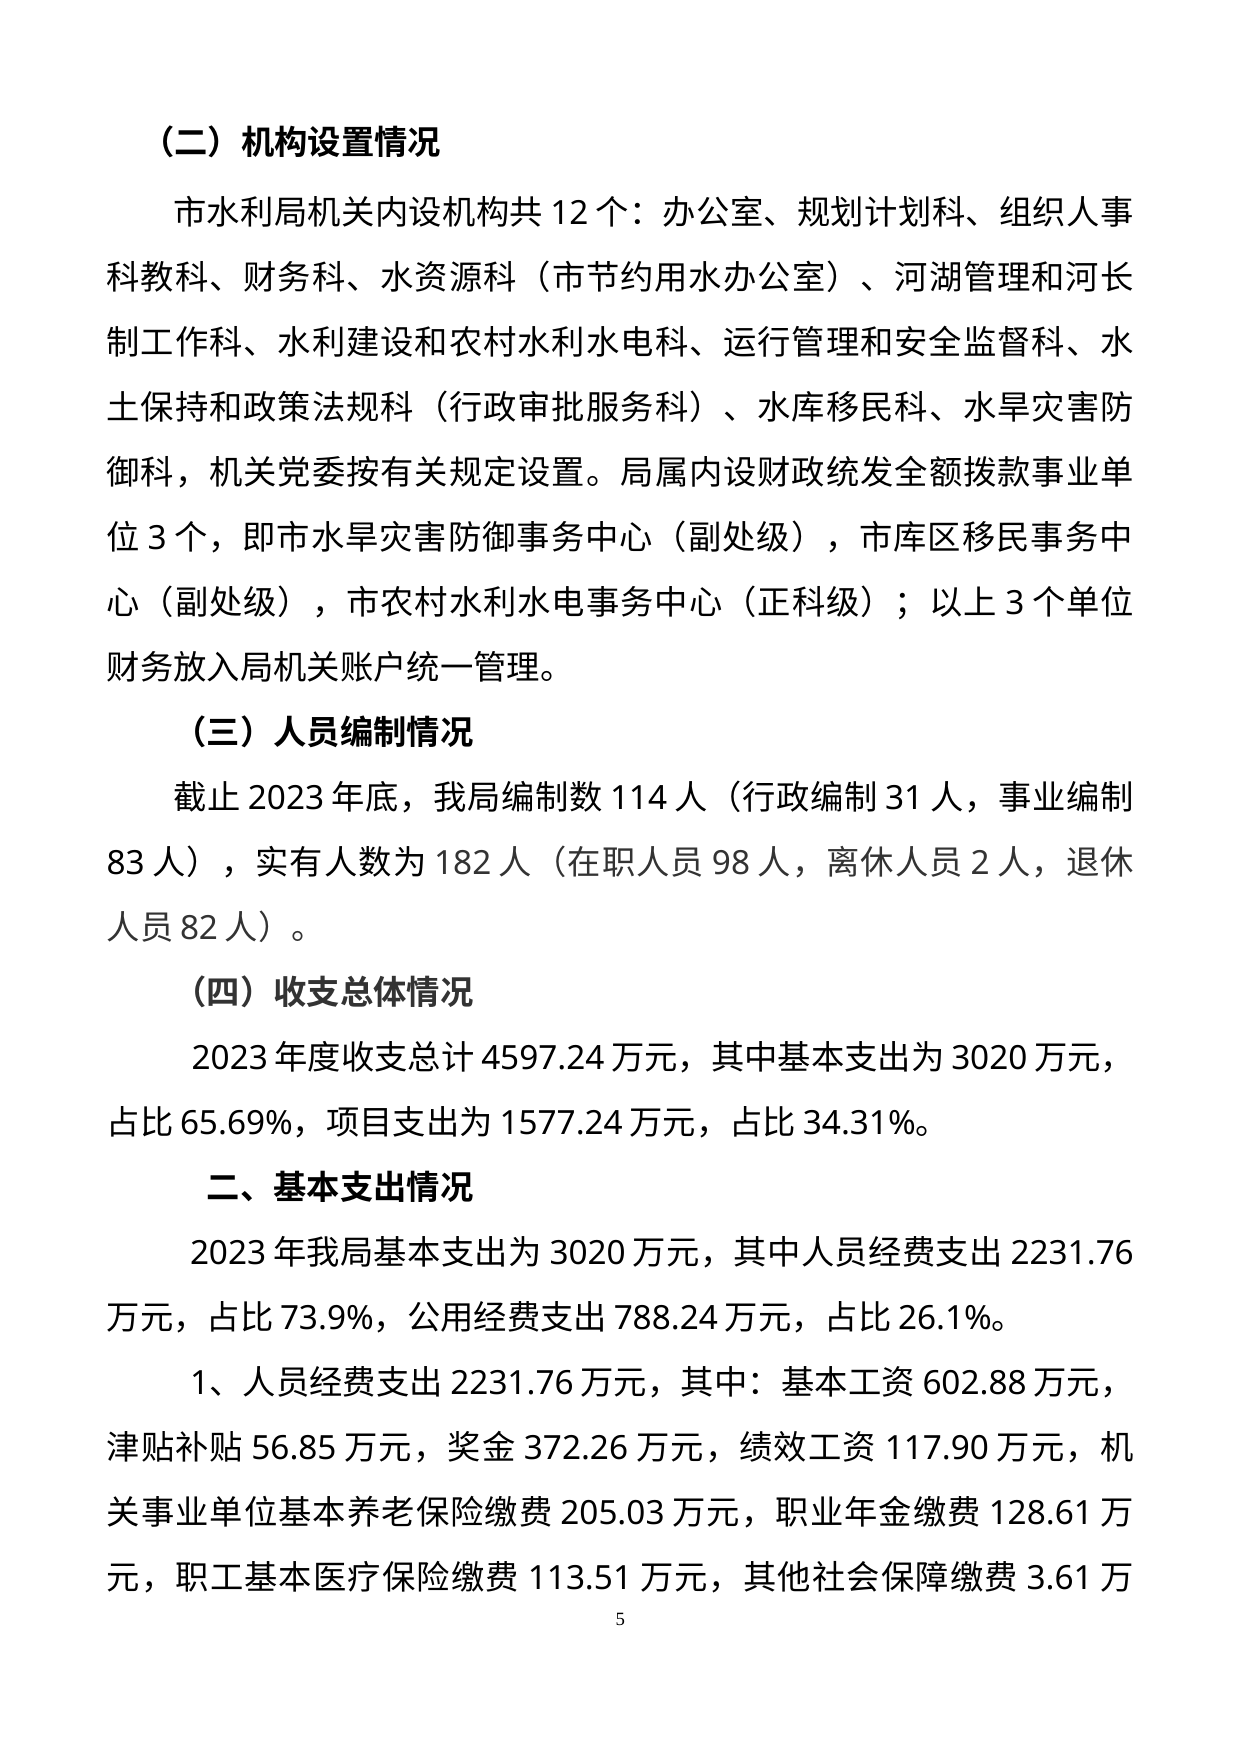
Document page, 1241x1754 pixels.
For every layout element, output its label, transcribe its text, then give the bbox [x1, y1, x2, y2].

text （二）机构设置情况 [106, 112, 1134, 177]
text 2023年我局基本支出为3020万元，其中人员经费支出2231.76万元，占比73.9%，公用经费支出788.24万元，占比26.1%。 [106, 1217, 1134, 1347]
text 市水利局机关内设机构共12个：办公室、规划计划科、组织人事科教科、财务科、水资源科（市节约用水办公室）、河湖管理和河长制工作科、水利建设和农村水利水电科、运行管理和安全监督科、水土保持和政策法规科（行政审批服务科）、水库移民科、水旱灾害防御科，机关党委按有关规定设置。局属内设财政统发全额拨款事业单位3个，即市水旱灾害防御事务中心（副处级），市库区移民事务中心（副处级），市农村水利水电事务中心（正科级）；以上3个单位财务放入局机关账户统一管理。 [106, 177, 1134, 697]
text 截止2023年底，我局编制数114人（行政编制31人，事业编制83人），实有人数为182人（在职人员98人，离休人员2人，退休人员82人）。 [106, 762, 1134, 957]
text （三）人员编制情况 [106, 697, 1134, 762]
text （四）收支总体情况 [106, 957, 1134, 1022]
text 2023年度收支总计4597.24万元，其中基本支出为3020万元，占比65.69%，项目支出为1577.24万元，占比34.31%。 [106, 1022, 1134, 1152]
text 二、基本支出情况 [173, 1152, 1134, 1217]
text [106, 1347, 1134, 1607]
